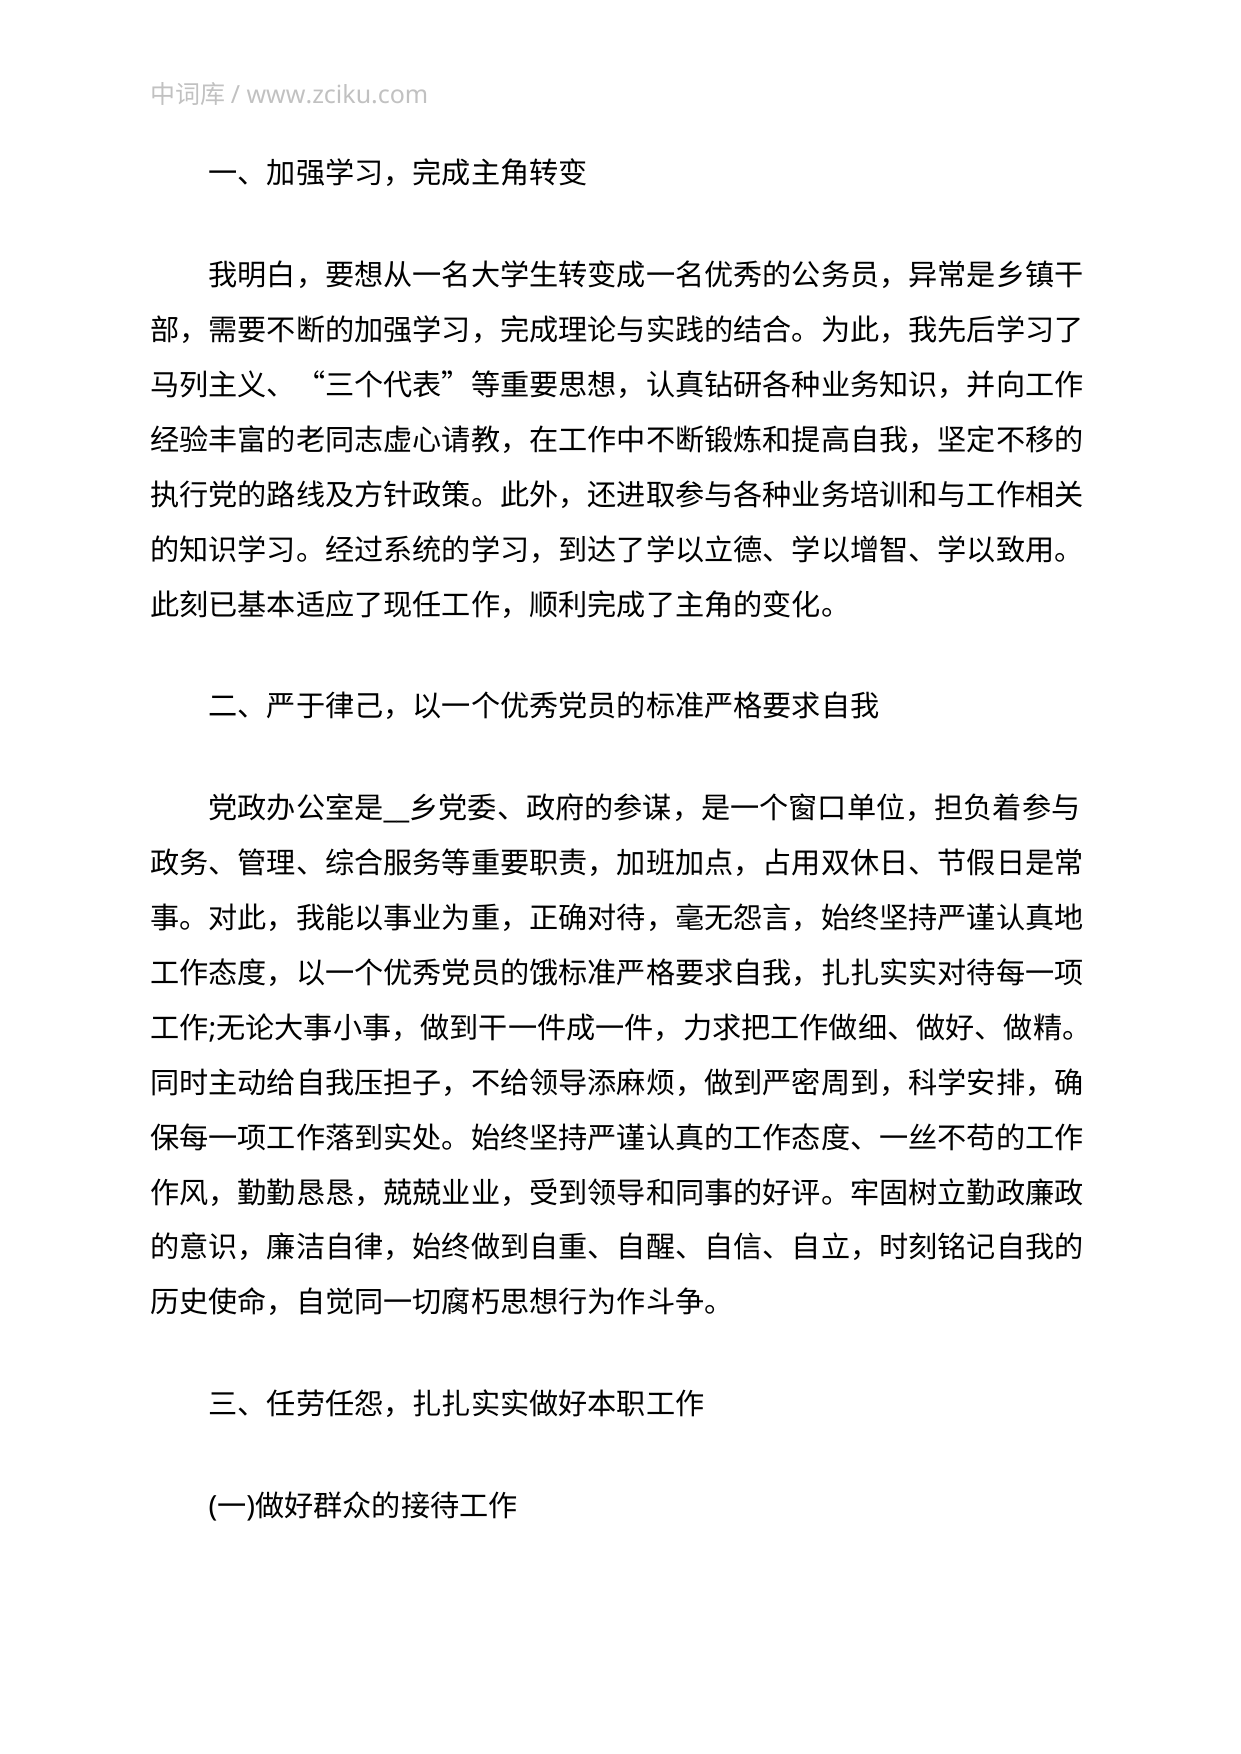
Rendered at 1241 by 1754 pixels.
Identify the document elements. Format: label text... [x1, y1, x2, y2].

text 一、加强学习，完成主角转变 [150, 150, 1090, 192]
text 党政办公室是__乡党委、政府的参谋，是一个窗口单位，担负着参与政务、管理、综合服务等重要职责，加班加点，占用双休日、节假日是常事。对此，我能以事业为重，正确对待，毫无怨言，始终坚持严谨认真地工作态度，以一个优秀党员的饿标准严格要求自我，扎扎实实对待每一项工作;无论大事小事，做到干一件成一件，力求把工作做细、做好、做精。同时主动给自我压担子，不给领导添麻烦，做到严密周到，科学安排，确保每一项工作落到实处。始终坚持严谨认真的工作态度、一丝不苟的工作作风，勤勤恳恳，兢兢业业，受到领导和同事的好评。牢固树立勤政廉政的意识，廉洁自律，始终做到自重、自醒、自信、自立，时刻铭记自我的历史使命，自觉同一切腐朽思想行为作斗争。 [150, 785, 1090, 1321]
text 二、严于律己，以一个优秀党员的标准严格要求自我 [150, 683, 1090, 725]
text (一)做好群众的接待工作 [150, 1482, 1090, 1525]
text 三、任劳任怨，扎扎实实做好本职工作 [150, 1381, 1090, 1423]
text 我明白，要想从一名大学生转变成一名优秀的公务员，异常是乡镇干部，需要不断的加强学习，完成理论与实践的结合。为此，我先后学习了马列主义、“三个代表”等重要思想，认真钻研各种业务知识，并向工作经验丰富的老同志虚心请教，在工作中不断锻炼和提高自我，坚定不移的执行党的路线及方针政策。此外，还进取参与各种业务培训和与工作相关的知识学习。经过系统的学习，到达了学以立德、学以增智、学以致用。此刻已基本适应了现任工作，顺利完成了主角的变化。 [150, 252, 1090, 623]
